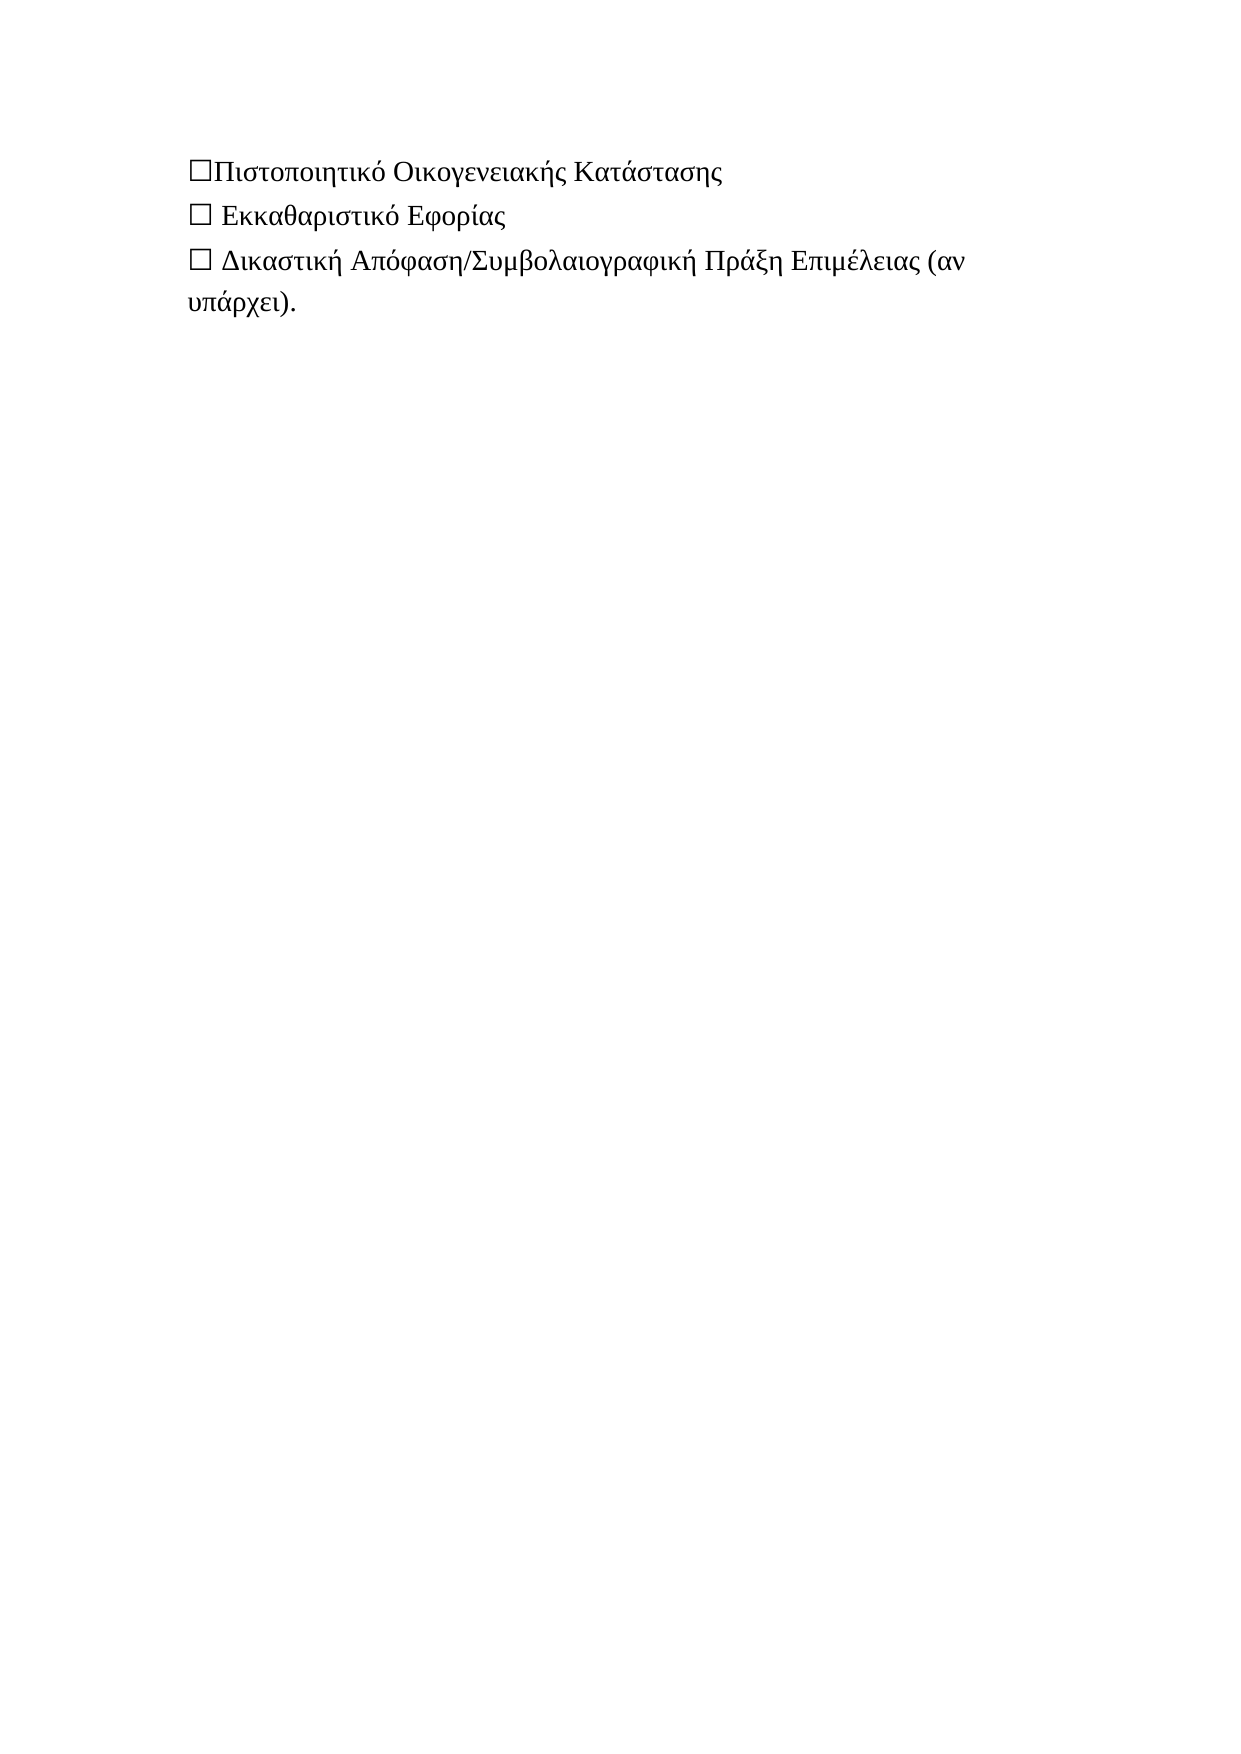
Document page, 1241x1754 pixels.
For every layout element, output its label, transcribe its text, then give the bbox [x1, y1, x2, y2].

text Πιστοποιητικό Οικογενειακής Κατάστασης Εκκαθαριστικό Εφορίας Δικαστική Απόφαση/Συμβολαιογραφική Πράξη Επιμέλειας (αν υπάρχει). [187, 150, 1053, 318]
